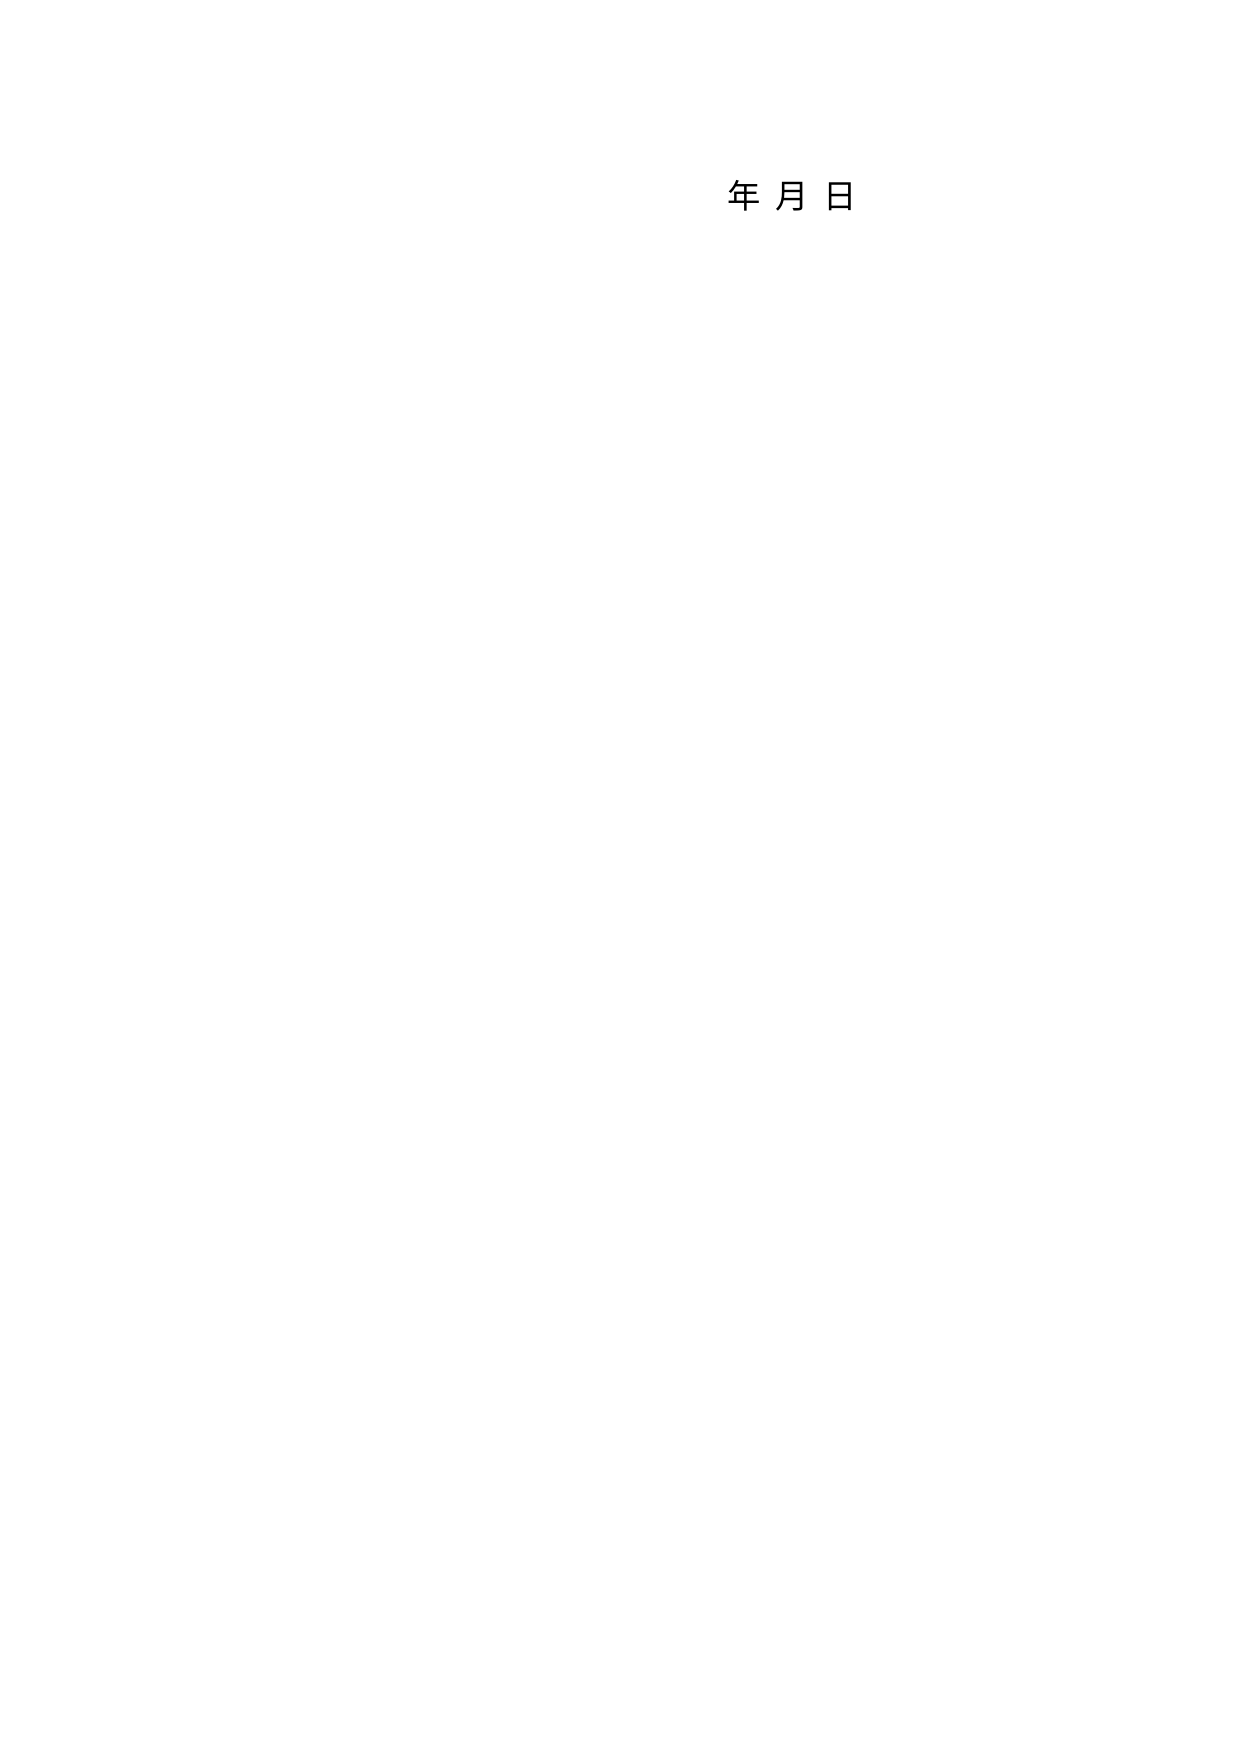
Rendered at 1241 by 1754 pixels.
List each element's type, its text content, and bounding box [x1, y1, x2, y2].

text 年 月 日 [187, 162, 1053, 227]
